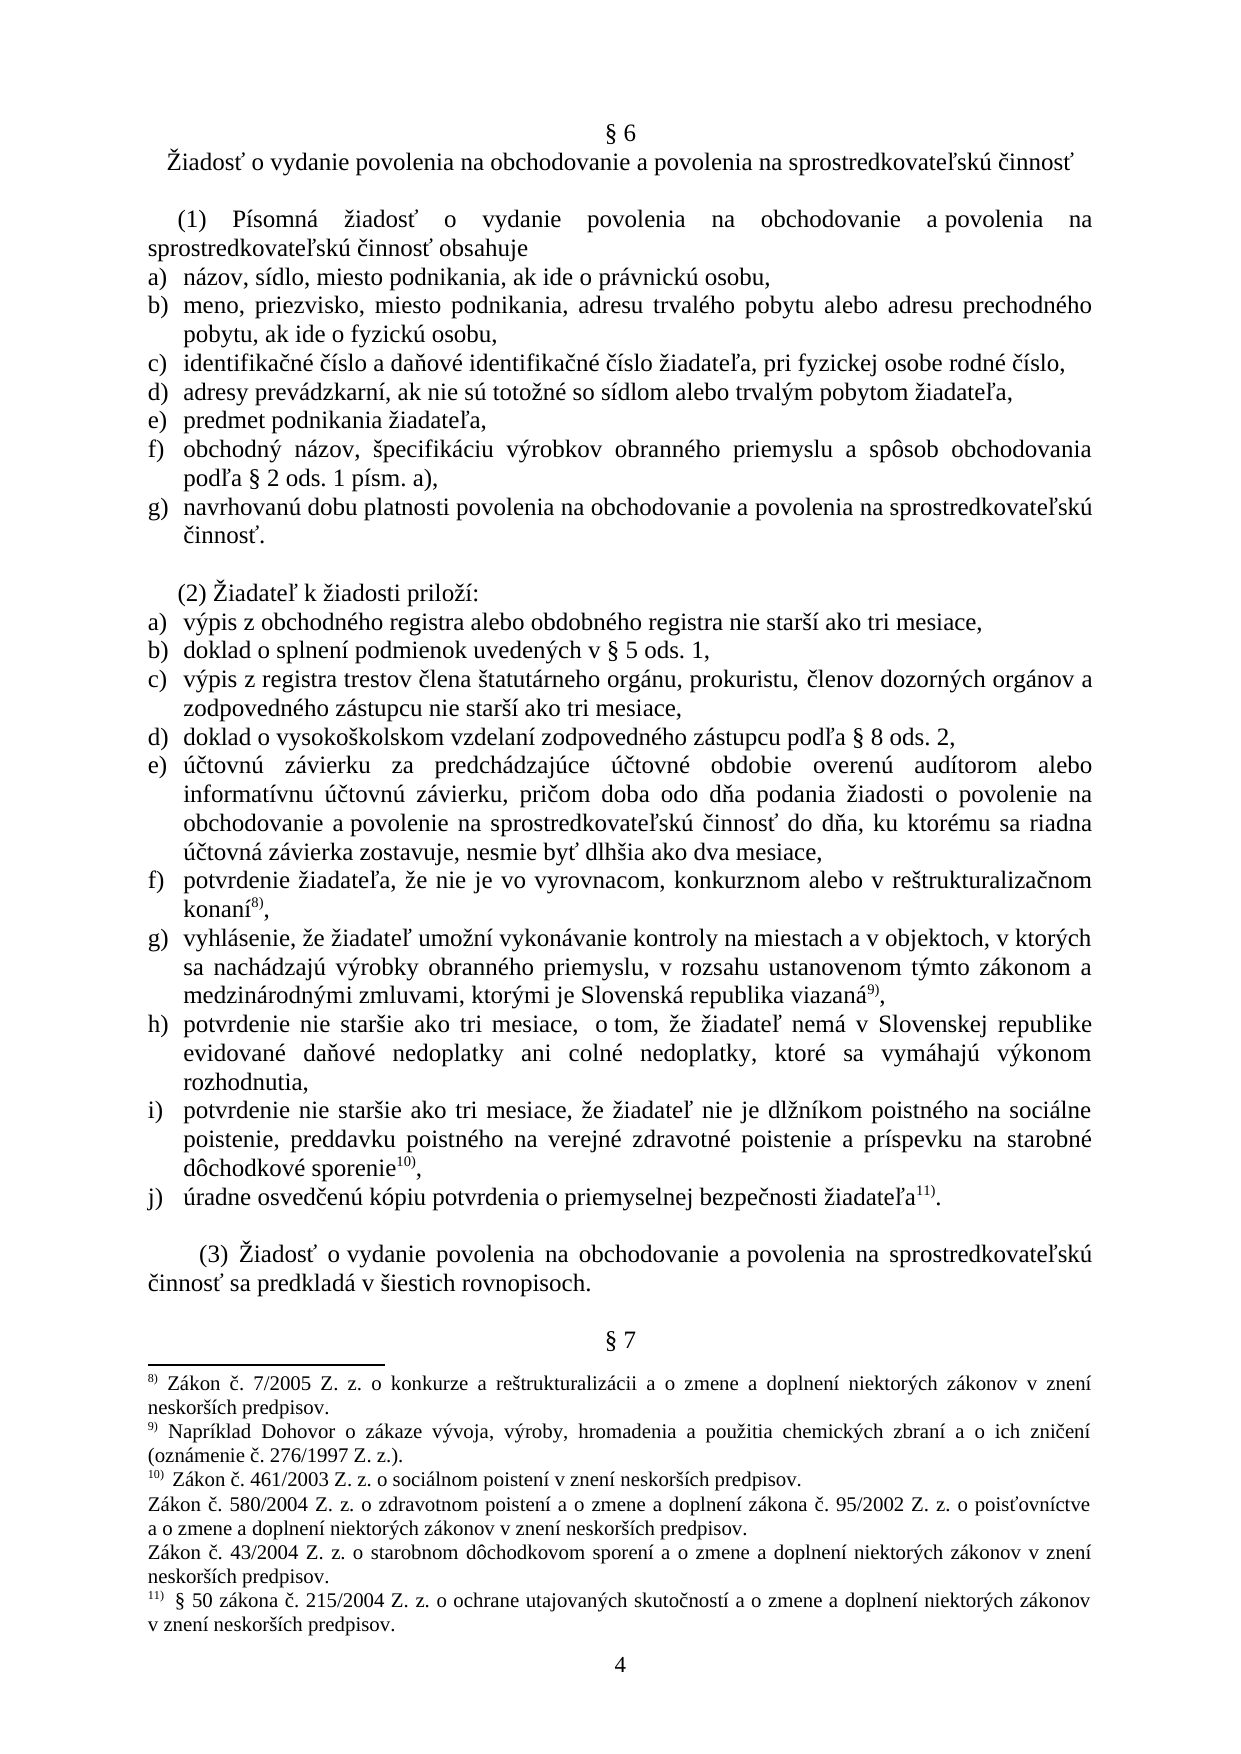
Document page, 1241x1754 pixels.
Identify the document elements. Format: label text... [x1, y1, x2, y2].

text § 7 [148, 1326, 1092, 1354]
list adresy prevádzkarní, ak nie sú totožné so sídlom alebo trvalým pobytom žiadateľa, [148, 377, 1092, 406]
list názov, sídlo, miesto podnikania, ak ide o právnickú osobu, [148, 262, 1092, 291]
list identifikačné číslo a daňové identifikačné číslo žiadateľa, pri fyzickej osobe rodné číslo, [148, 348, 1092, 377]
list meno, priezvisko, miesto podnikania, adresu trvalého pobytu alebo adresu prechodného pobytu, ak ide o fyzickú osobu, [148, 291, 1092, 348]
list výpis z registra trestov člena štatutárneho orgánu, prokuristu, členov dozorných orgánov a zodpovedného zástupcu nie starší ako tri mesiace, [148, 664, 1092, 722]
list potvrdenie nie staršie ako tri mesiace, že žiadateľ nie je dlžníkom poistného na sociálne poistenie, preddavku poistného na verejné zdravotné poistenie a príspevku na starobné dôchodkové sporenie), [148, 1096, 1092, 1182]
list potvrdenie žiadateľa, že nie je vo vyrovnacom, konkurznom alebo v reštrukturalizačnom konaní), [148, 866, 1092, 923]
list výpis z obchodného registra alebo obdobného registra nie starší ako tri mesiace, [148, 607, 1092, 636]
list účtovnú závierku za predchádzajúce účtovné obdobie overenú audítorom alebo informatívnu účtovnú závierku, pričom doba odo dňa podania žiadosti o povolenie na obchodovanie a povolenie na sprostredkovateľskú činnosť do dňa, ku ktorému sa riadna účtovná závierka zostavuje, nesmie byť dlhšia ako dva mesiace, [148, 751, 1092, 866]
list doklad o vysokoškolskom vzdelaní zodpovedného zástupcu podľa § 8 ods. 2, [148, 722, 1092, 751]
list predmet podnikania žiadateľa, [148, 406, 1092, 434]
list vyhlásenie, že žiadateľ umožní vykonávanie kontroly na miestach a v objektoch, v ktorých sa nachádzajú výrobky obranného priemyslu, v rozsahu ustanovenom týmto zákonom a medzinárodnými zmluvami, ktorými je Slovenská republika viazaná), [148, 923, 1092, 1009]
text (2) Žiadateľ k žiadosti priloží: [154, 578, 1092, 607]
list navrhovanú dobu platnosti povolenia na obchodovanie a povolenia na sprostredkovateľskú činnosť. [148, 492, 1092, 549]
text (1) Písomná žiadosť o vydanie povolenia na obchodovanie a povolenia na sprostredkovateľskú činnosť obsahuje [148, 204, 1092, 262]
list doklad o splnení podmienok uvedených v § 5 ods. 1, [148, 636, 1092, 664]
list obchodný názov, špecifikáciu výrobkov obranného priemyslu a spôsob obchodovania podľa § 2 ods. 1 písm. a), [148, 434, 1092, 492]
text § 6 Žiadosť o vydanie povolenia na obchodovanie a povolenia na sprostredkovateľskú činnosť [148, 118, 1092, 176]
list úradne osvedčenú kópiu potvrdenia o priemyselnej bezpečnosti žiadateľa). [148, 1182, 1092, 1211]
text (3) Žiadosť o vydanie povolenia na obchodovanie a povolenia na sprostredkovateľskú činnosť sa predkladá v šiestich rovnopisoch. [148, 1239, 1092, 1297]
list potvrdenie nie staršie ako tri mesiace, o tom, že žiadateľ nemá v Slovenskej republike evidované daňové nedoplatky ani colné nedoplatky, ktoré sa vymáhajú výkonom rozhodnutia, [148, 1009, 1092, 1096]
